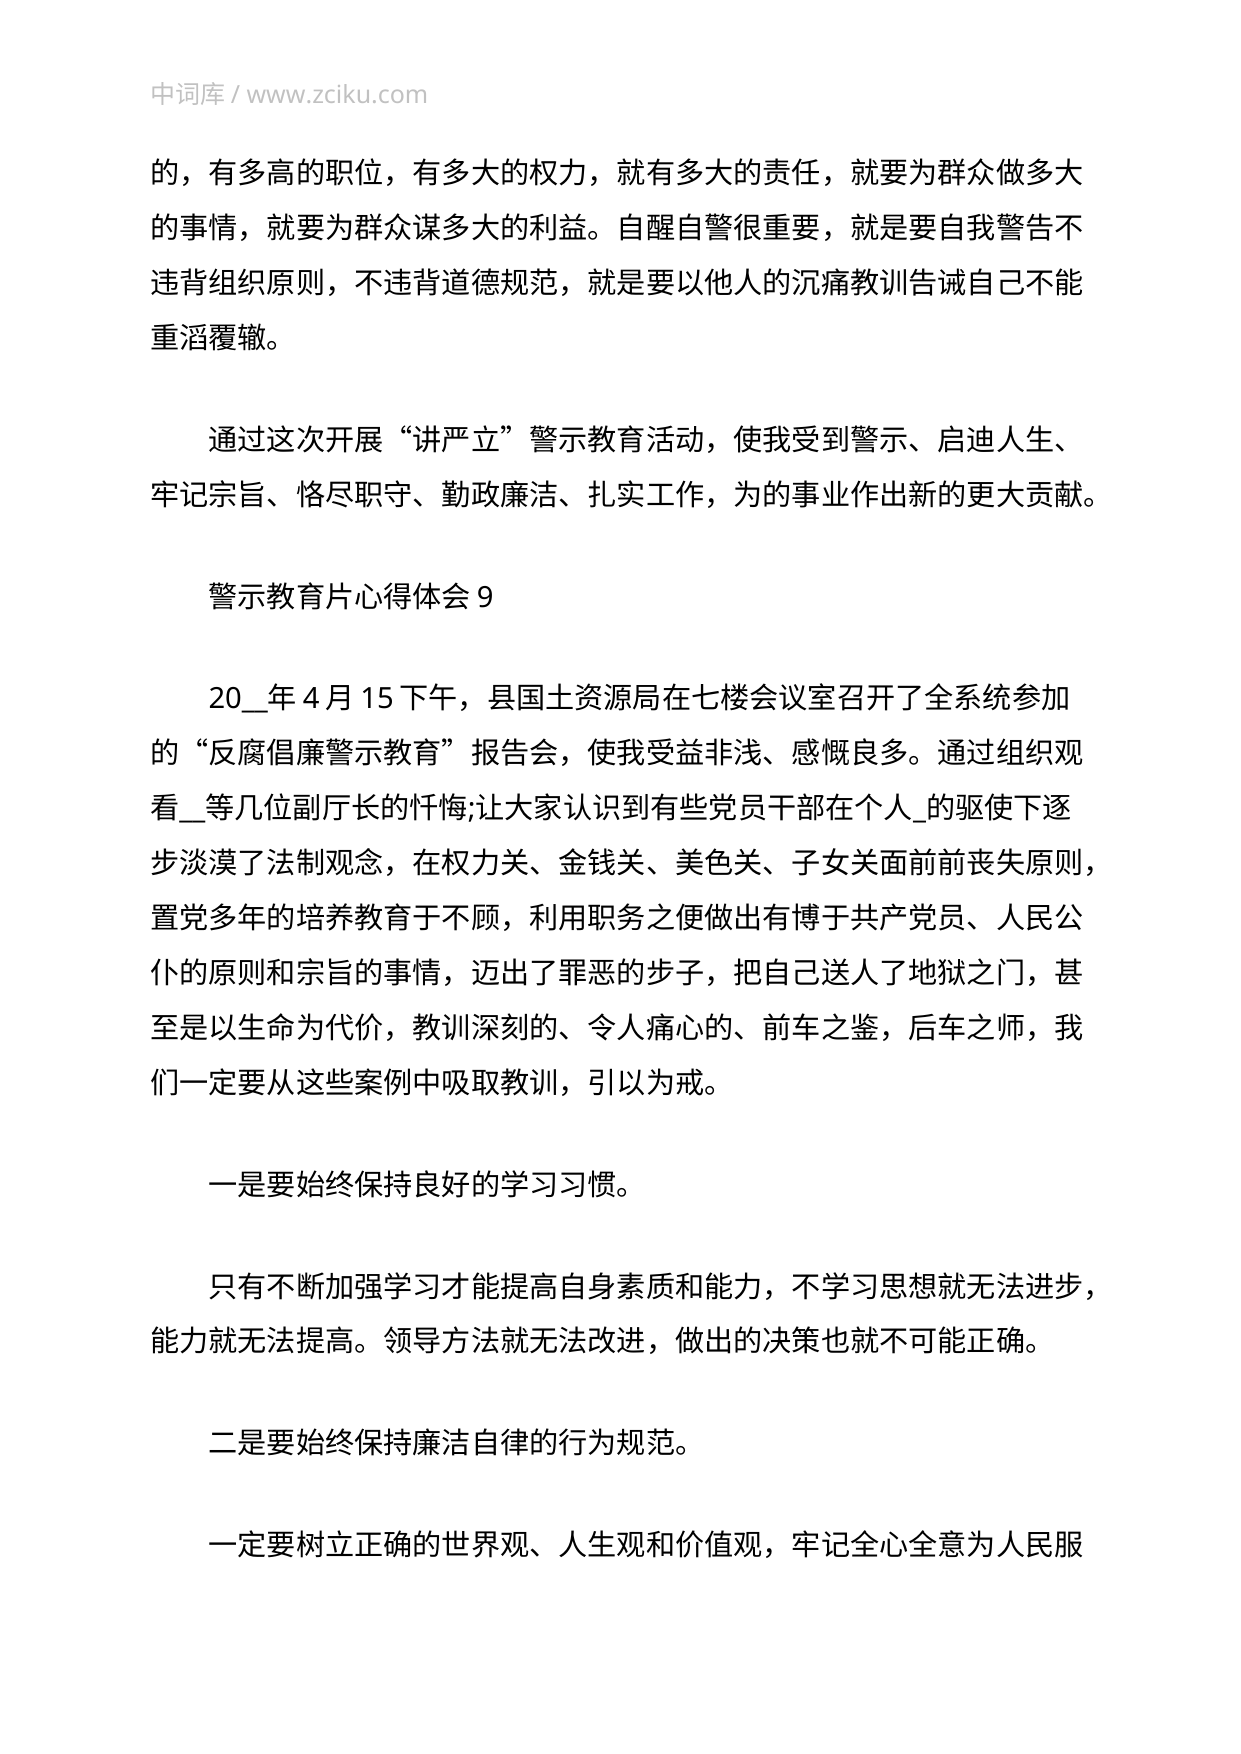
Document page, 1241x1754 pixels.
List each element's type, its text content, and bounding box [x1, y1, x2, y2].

text 只有不断加强学习才能提高自身素质和能力，不学习思想就无法进步，能力就无法提高。领导方法就无法改进，做出的决策也就不可能正确。 [150, 1263, 1090, 1360]
text 20__年4月15下午，县国土资源局在七楼会议室召开了全系统参加的“反腐倡廉警示教育”报告会，使我受益非浅、感慨良多。通过组织观看__等几位副厅长的忏悔;让大家认识到有些党员干部在个人_的驱使下逐步淡漠了法制观念，在权力关、金钱关、美色关、子女关面前前丧失原则，置党多年的培养教育于不顾，利用职务之便做出有博于共产党员、人民公仆的原则和宗旨的事情，迈出了罪恶的步子，把自己送人了地狱之门，甚至是以生命为代价，教训深刻的、令人痛心的、前车之鉴，后车之师，我们一定要从这些案例中吸取教训，引以为戒。 [150, 675, 1090, 1102]
text 警示教育片心得体会9 [150, 573, 1090, 616]
text 二是要始终保持廉洁自律的行为规范。 [150, 1420, 1090, 1462]
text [150, 150, 1090, 357]
text 通过这次开展“讲严立”警示教育活动，使我受到警示、启迪人生、牢记宗旨、恪尽职守、勤政廉洁、扎实工作，为的事业作出新的更大贡献。 [150, 416, 1090, 514]
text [150, 1522, 1090, 1564]
text 一是要始终保持良好的学习习惯。 [150, 1161, 1090, 1204]
